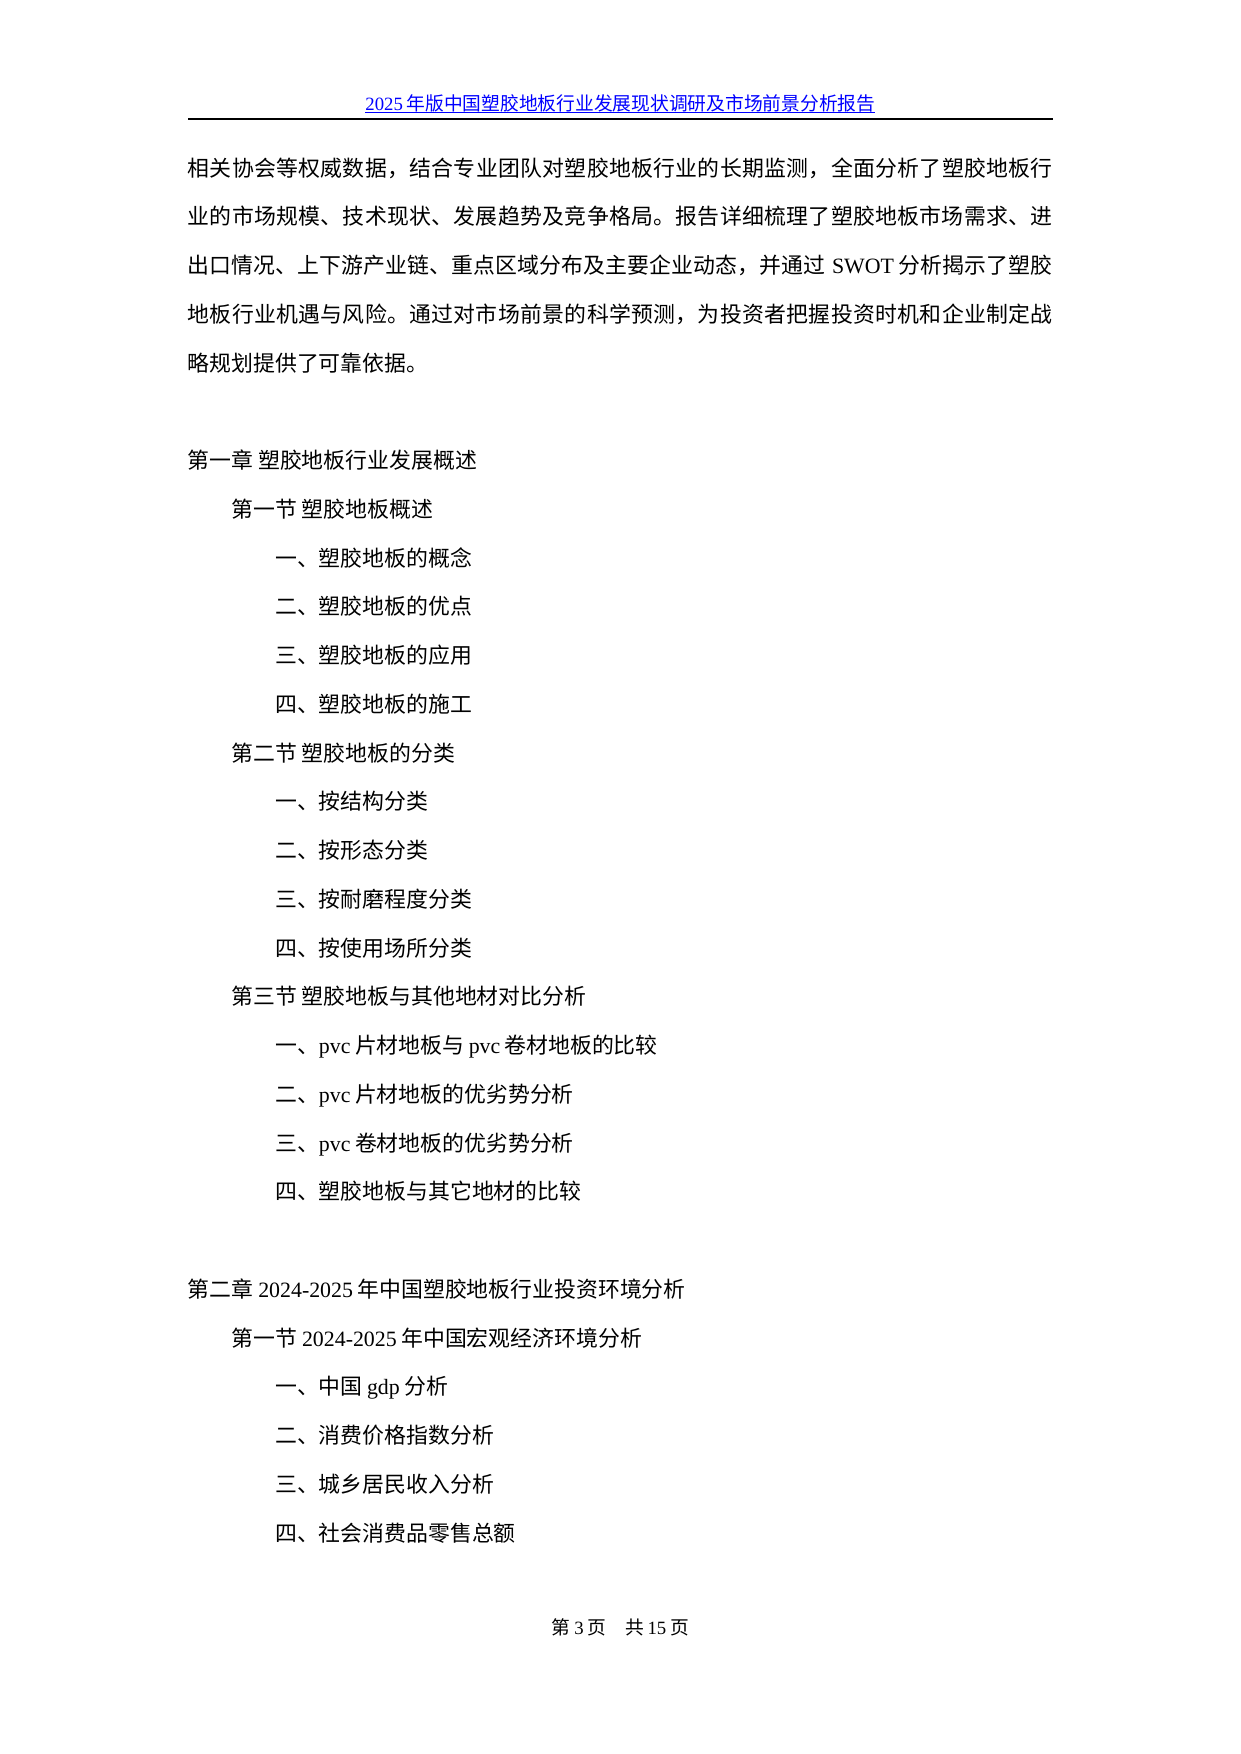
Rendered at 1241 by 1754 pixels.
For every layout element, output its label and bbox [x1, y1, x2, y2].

text [187, 150, 1053, 1548]
